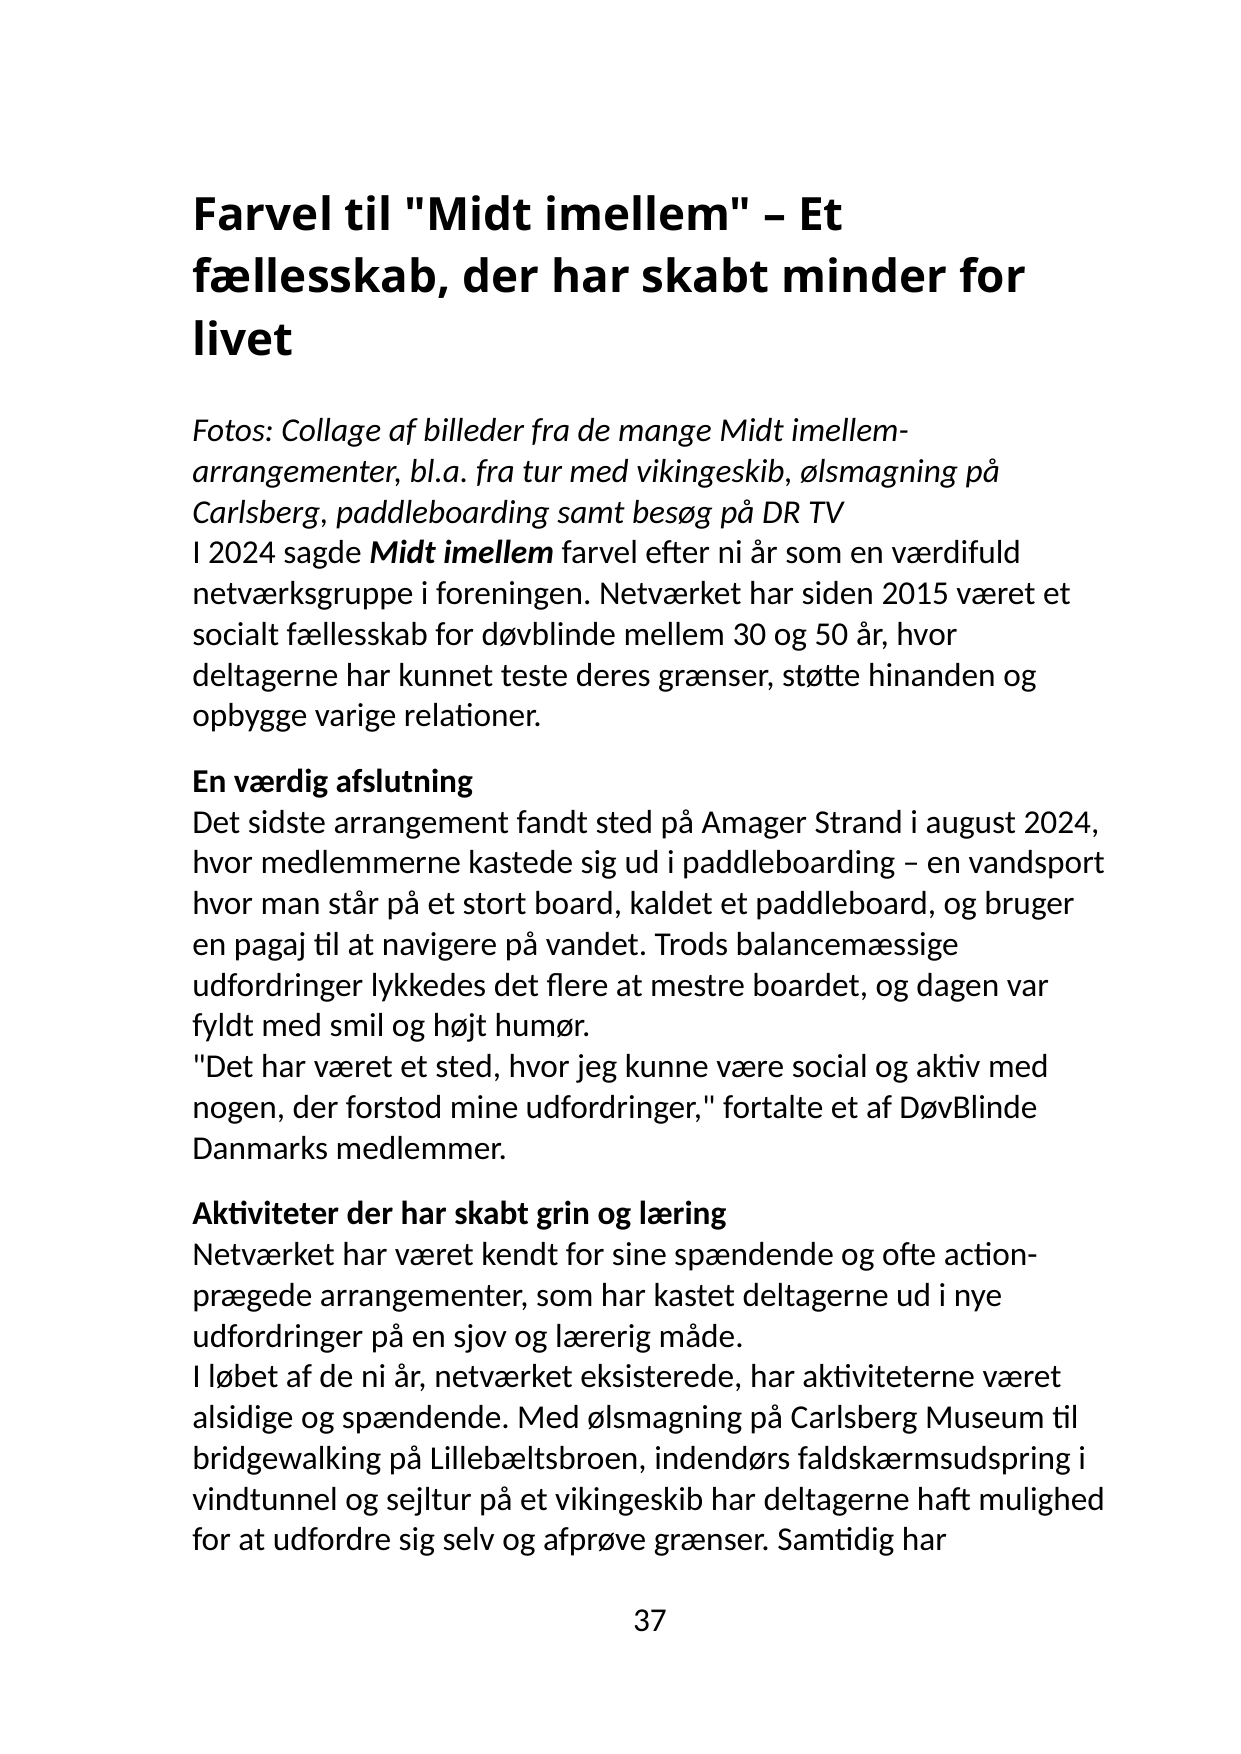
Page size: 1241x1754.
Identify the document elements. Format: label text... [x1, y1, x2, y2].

text Fotos: Collage af billeder fra de mange Midt imellem-arrangementer, bl.a. fra tur med vikingeskib, ølsmagning på Carlsberg, paddleboarding samt besøg på DR TV [192, 409, 1107, 531]
subtitle Farvel til "Midt imellem" – Et fællesskab, der har skabt minder for livet [192, 181, 1107, 368]
text Aktiviteter der har skabt grin og læring Netværket har været kendt for sine spændende og ofte action-prægede arrangementer, som har kastet deltagerne ud i nye udfordringer på en sjov og lærerig måde. [192, 1192, 1107, 1355]
text I 2024 sagde Midt imellem farvel efter ni år som en værdifuld netværksgruppe i foreningen. Netværket har siden 2015 været et socialt fællesskab for døvblinde mellem 30 og 50 år, hvor deltagerne har kunnet teste deres grænser, støtte hinanden og opbygge varige relationer. [192, 531, 1107, 735]
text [192, 1355, 1107, 1559]
text "Det har været et sted, hvor jeg kunne være social og aktiv med nogen, der forstod mine udfordringer," fortalte et af DøvBlinde Danmarks medlemmer. [192, 1045, 1107, 1167]
text En værdig afslutning Det sidste arrangement fandt sted på Amager Strand i august 2024, hvor medlemmerne kastede sig ud i paddleboarding – en vandsport hvor man står på et stort board, kaldet et paddleboard, og bruger en pagaj til at navigere på vandet. Trods balancemæssige udfordringer lykkedes det flere at mestre boardet, og dagen var fyldt med smil og højt humør. [192, 760, 1107, 1045]
